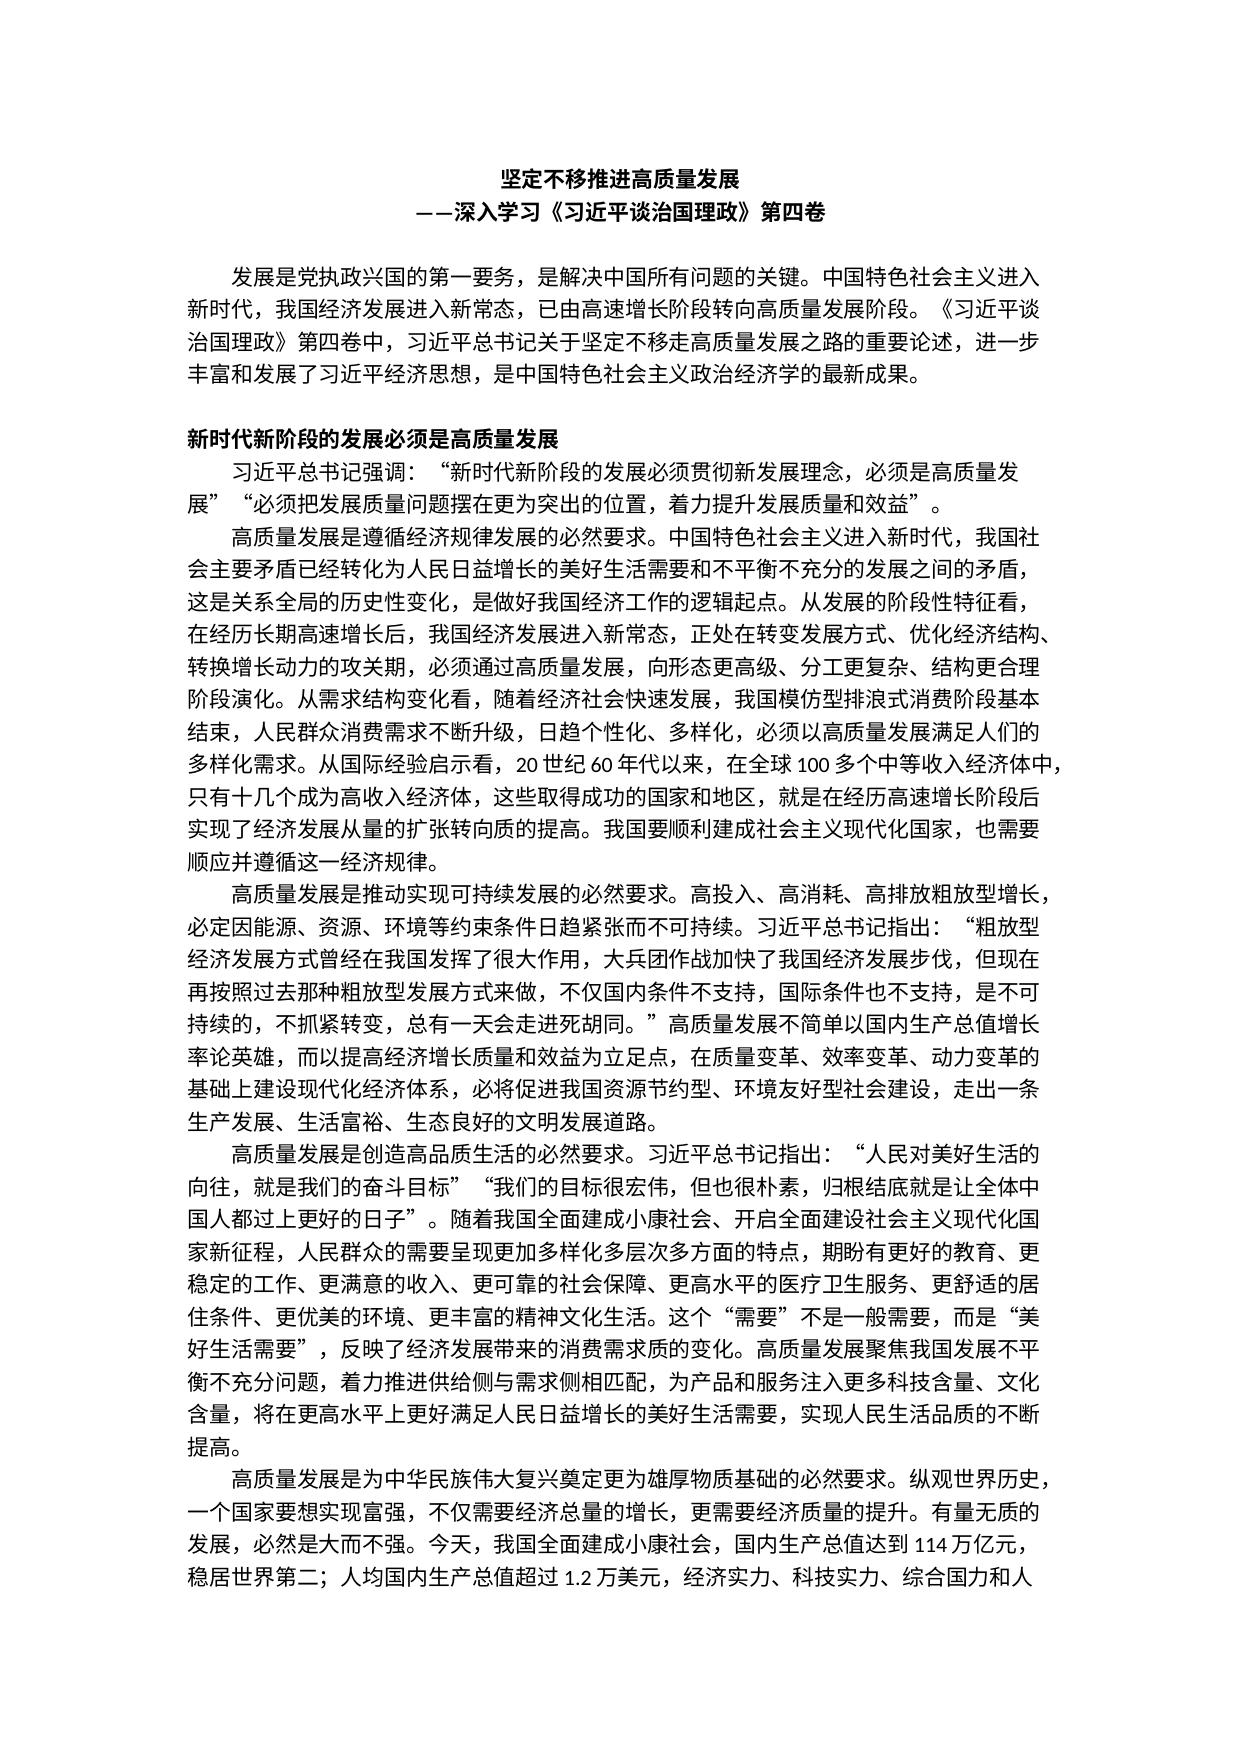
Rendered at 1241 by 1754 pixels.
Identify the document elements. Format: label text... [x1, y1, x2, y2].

text 新时代新阶段的发展必须是高质量发展 [187, 422, 1053, 454]
text 高质量发展是创造高品质生活的必然要求。习近平总书记指出：“人民对美好生活的向往，就是我们的奋斗目标”“我们的目标很宏伟，但也很朴素，归根结底就是让全体中国人都过上更好的日子”。随着我国全面建成小康社会、开启全面建设社会主义现代化国家新征程，人民群众的需要呈现更加多样化多层次多方面的特点，期盼有更好的教育、更稳定的工作、更满意的收入、更可靠的社会保障、更高水平的医疗卫生服务、更舒适的居住条件、更优美的环境、更丰富的精神文化生活。这个“需要”不是一般需要，而是“美好生活需要”，反映了经济发展带来的消费需求质的变化。高质量发展聚焦我国发展不平衡不充分问题，着力推进供给侧与需求侧相匹配，为产品和服务注入更多科技含量、文化含量，将在更高水平上更好满足人民日益增长的美好生活需要，实现人民生活品质的不断提高。 [187, 1137, 1053, 1462]
text 发展是党执政兴国的第一要务，是解决中国所有问题的关键。中国特色社会主义进入新时代，我国经济发展进入新常态，已由高速增长阶段转向高质量发展阶段。《习近平谈治国理政》第四卷中，习近平总书记关于坚定不移走高质量发展之路的重要论述，进一步丰富和发展了习近平经济思想，是中国特色社会主义政治经济学的最新成果。 [187, 259, 1053, 389]
text 高质量发展是遵循经济规律发展的必然要求。中国特色社会主义进入新时代，我国社会主要矛盾已经转化为人民日益增长的美好生活需要和不平衡不充分的发展之间的矛盾，这是关系全局的历史性变化，是做好我国经济工作的逻辑起点。从发展的阶段性特征看，在经历长期高速增长后，我国经济发展进入新常态，正处在转变发展方式、优化经济结构、转换增长动力的攻关期，必须通过高质量发展，向形态更高级、分工更复杂、结构更合理阶段演化。从需求结构变化看，随着经济社会快速发展，我国模仿型排浪式消费阶段基本结束，人民群众消费需求不断升级，日趋个性化、多样化，必须以高质量发展满足人们的多样化需求。从国际经验启示看，20世纪60年代以来，在全球100多个中等收入经济体中，只有十几个成为高收入经济体，这些取得成功的国家和地区，就是在经历高速增长阶段后实现了经济发展从量的扩张转向质的提高。我国要顺利建成社会主义现代化国家，也需要顺应并遵循这一经济规律。 [187, 519, 1053, 877]
text 高质量发展是推动实现可持续发展的必然要求。高投入、高消耗、高排放粗放型增长，必定因能源、资源、环境等约束条件日趋紧张而不可持续。习近平总书记指出：“粗放型经济发展方式曾经在我国发挥了很大作用，大兵团作战加快了我国经济发展步伐，但现在再按照过去那种粗放型发展方式来做，不仅国内条件不支持，国际条件也不支持，是不可持续的，不抓紧转变，总有一天会走进死胡同。”高质量发展不简单以国内生产总值增长率论英雄，而以提高经济增长质量和效益为立足点，在质量变革、效率变革、动力变革的基础上建设现代化经济体系，必将促进我国资源节约型、环境友好型社会建设，走出一条生产发展、生活富裕、生态良好的文明发展道路。 [187, 877, 1053, 1137]
text ——深入学习《习近平谈治国理政》第四卷 [187, 194, 1053, 227]
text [187, 1462, 1053, 1592]
text 习近平总书记强调：“新时代新阶段的发展必须贯彻新发展理念，必须是高质量发展”“必须把发展质量问题摆在更为突出的位置，着力提升发展质量和效益”。 [187, 454, 1053, 519]
text 坚定不移推进高质量发展 [187, 162, 1053, 194]
